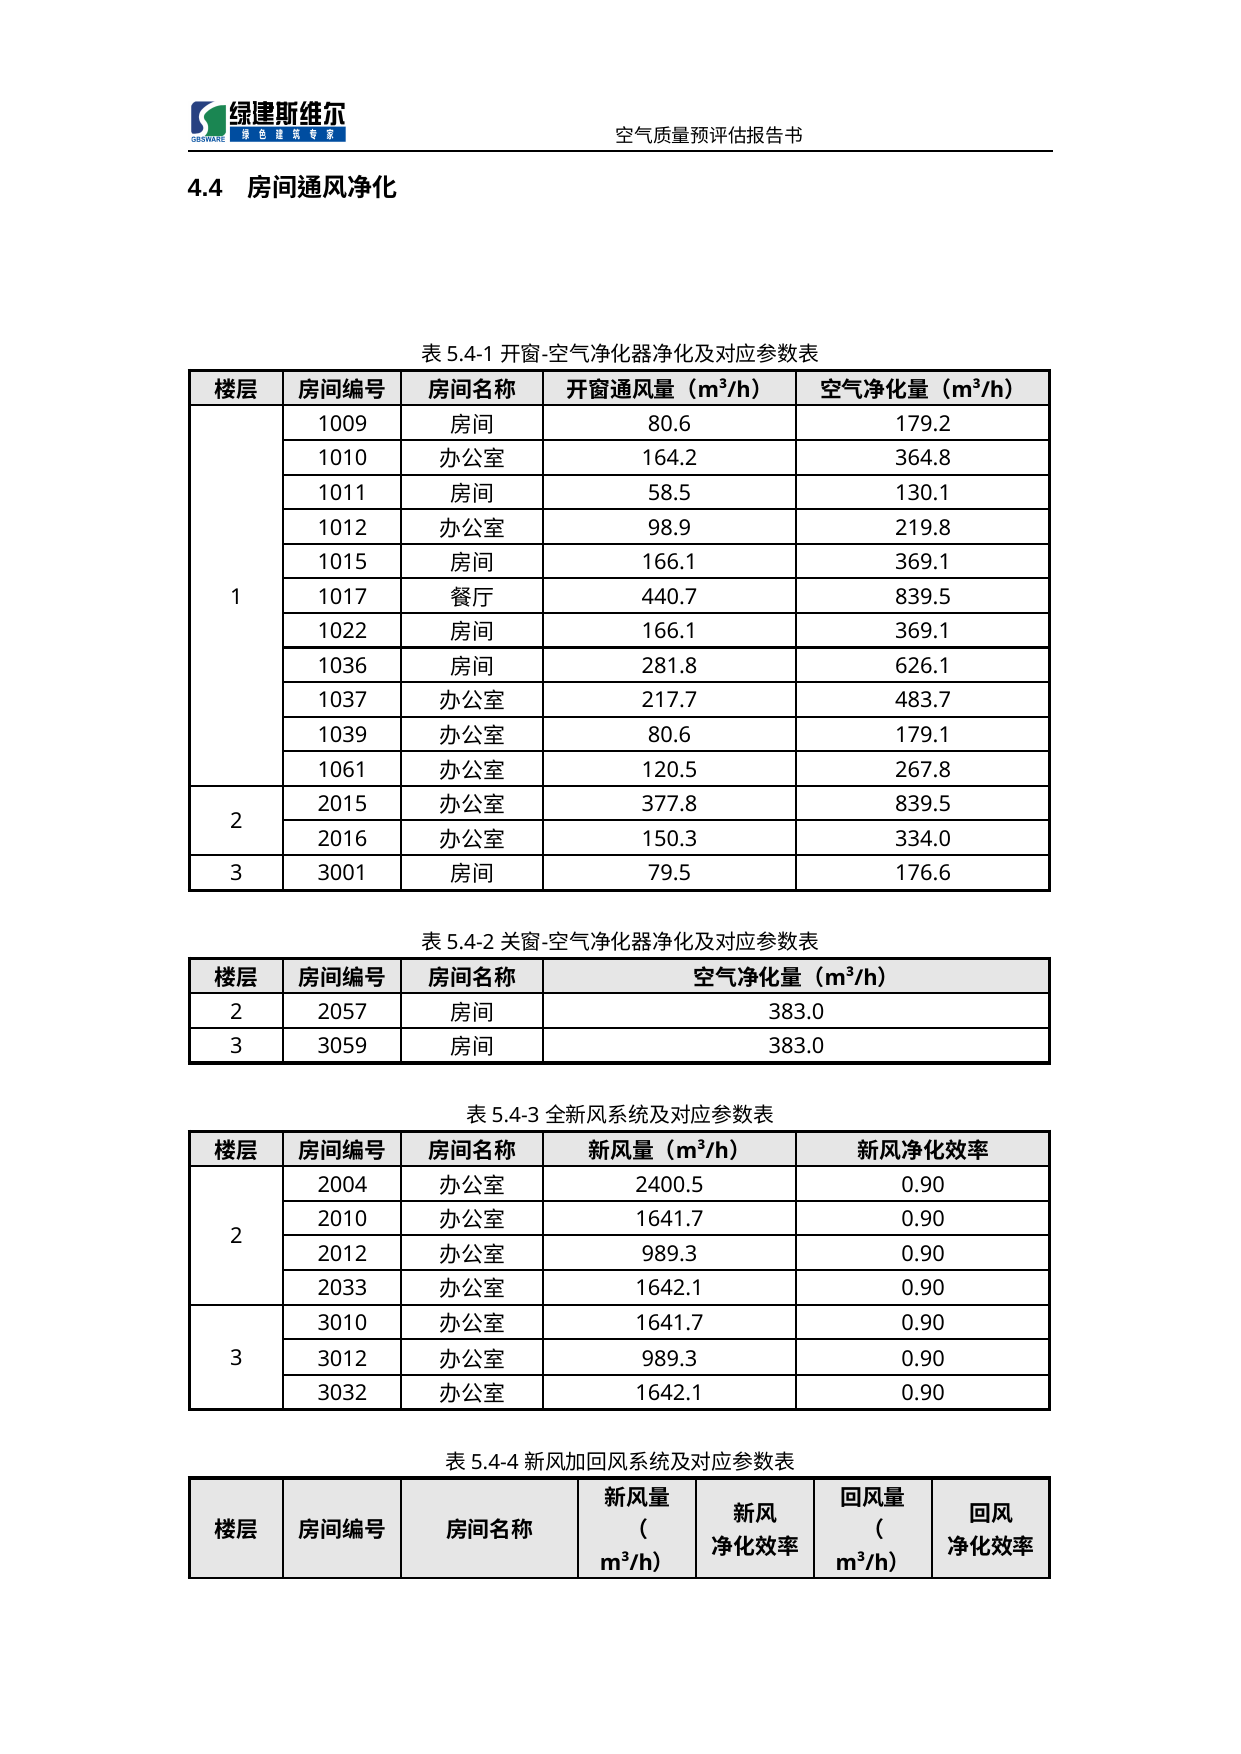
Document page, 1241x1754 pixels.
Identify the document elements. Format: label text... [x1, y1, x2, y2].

table_cell 334.0 [797, 821, 1048, 854]
table_cell 办公室 [402, 1167, 542, 1200]
table_header 楼层 [191, 960, 282, 992]
table_cell 房间 [402, 649, 542, 681]
table_cell 383.0 [544, 994, 1048, 1027]
table_cell 2010 [284, 1202, 400, 1234]
table_cell 80.6 [544, 406, 795, 439]
table_cell 房间 [402, 1029, 542, 1061]
table_header 新风量 （m³/h） [579, 1480, 695, 1577]
table_cell 办公室 [402, 752, 542, 785]
table_cell 1009 [284, 406, 400, 439]
table_cell 267.8 [797, 752, 1048, 785]
table_header 回风量 （m³/h） [815, 1480, 931, 1577]
table_cell 364.8 [797, 441, 1048, 473]
table_cell 2 [191, 994, 282, 1027]
table_cell 1012 [284, 510, 400, 543]
table_cell 办公室 [402, 441, 542, 473]
table_cell 440.7 [544, 579, 795, 612]
table_header 房间编号 [284, 1480, 400, 1577]
table_cell 989.3 [544, 1340, 795, 1374]
table_cell 0.90 [797, 1376, 1048, 1408]
table_cell 98.9 [544, 510, 795, 543]
table_cell 626.1 [797, 649, 1048, 681]
table_cell 1061 [284, 752, 400, 785]
table_cell 377.8 [544, 787, 795, 819]
table_cell 办公室 [402, 683, 542, 716]
table_cell 217.7 [544, 683, 795, 716]
table_cell 3010 [284, 1306, 400, 1338]
table_cell 176.6 [797, 856, 1048, 888]
table_header 楼层 [191, 372, 282, 404]
table_header 房间名称 [402, 1480, 577, 1577]
table_header 楼层 [191, 1480, 282, 1577]
table_header 房间编号 [284, 1133, 400, 1165]
table_cell 164.2 [544, 441, 795, 473]
table_cell 1039 [284, 718, 400, 750]
table_cell 1642.1 [544, 1271, 795, 1303]
subtitle 房间通风净化 [187, 154, 1053, 219]
table_cell 989.3 [544, 1236, 795, 1269]
table_cell 2016 [284, 821, 400, 854]
table_cell 餐厅 [402, 579, 542, 612]
table_cell 办公室 [402, 510, 542, 543]
table_cell 150.3 [544, 821, 795, 854]
table_header 房间名称 [402, 960, 542, 992]
table_cell 0.90 [797, 1271, 1048, 1303]
table_cell 办公室 [402, 1306, 542, 1338]
table_header 开窗通风量（m³/h） [544, 372, 795, 404]
table_cell 179.1 [797, 718, 1048, 750]
table_header 楼层 [191, 1133, 282, 1165]
table_cell 2015 [284, 787, 400, 819]
table_cell 58.5 [544, 476, 795, 508]
table_cell 79.5 [544, 856, 795, 888]
table_header 新风量（m³/h） [544, 1133, 795, 1165]
table_cell 281.8 [544, 649, 795, 681]
text 表5.4-4 新风加回风系统及对应参数表 [187, 1444, 1053, 1476]
table_header 空气净化量（m³/h） [544, 960, 1048, 992]
table_cell 166.1 [544, 545, 795, 577]
table_cell 1642.1 [544, 1376, 795, 1408]
table_header 空气净化量（m³/h） [797, 372, 1048, 404]
table_cell 1022 [284, 614, 400, 646]
table_cell 房间 [402, 476, 542, 508]
table_cell 0.90 [797, 1202, 1048, 1234]
table_cell 2 [191, 787, 282, 854]
table_cell 办公室 [402, 1202, 542, 1234]
table_cell 1 [191, 406, 282, 785]
table_cell 1036 [284, 649, 400, 681]
table_cell 3032 [284, 1376, 400, 1408]
text 表5.4-2 关窗-空气净化器净化及对应参数表 [187, 924, 1053, 957]
table_header 房间名称 [402, 1133, 542, 1165]
table_cell 办公室 [402, 1340, 542, 1374]
table_cell 办公室 [402, 1271, 542, 1303]
table_cell 办公室 [402, 1236, 542, 1269]
table_cell 120.5 [544, 752, 795, 785]
table_cell 1017 [284, 579, 400, 612]
table_cell 3 [191, 1029, 282, 1061]
table_cell 3 [191, 856, 282, 888]
table_header 房间编号 [284, 960, 400, 992]
table_header 新风 净化效率 [697, 1480, 813, 1577]
table_cell 1641.7 [544, 1306, 795, 1338]
table_header 房间名称 [402, 372, 542, 404]
table_cell 839.5 [797, 579, 1048, 612]
table_cell 3059 [284, 1029, 400, 1061]
table_cell 3012 [284, 1340, 400, 1374]
text 表5.4-3 全新风系统及对应参数表 [187, 1097, 1053, 1129]
table_cell 3001 [284, 856, 400, 888]
table_header 回风 净化效率 [933, 1480, 1048, 1577]
table_cell 2057 [284, 994, 400, 1027]
table_cell 1641.7 [544, 1202, 795, 1234]
table_cell 房间 [402, 614, 542, 646]
table_cell 2012 [284, 1236, 400, 1269]
table_cell 2033 [284, 1271, 400, 1303]
table_cell 483.7 [797, 683, 1048, 716]
table_cell 1011 [284, 476, 400, 508]
table_cell 0.90 [797, 1340, 1048, 1374]
table_cell 2 [191, 1167, 282, 1303]
table_cell 房间 [402, 545, 542, 577]
table_cell 219.8 [797, 510, 1048, 543]
table_cell 2400.5 [544, 1167, 795, 1200]
table_cell 房间 [402, 994, 542, 1027]
table_cell 房间 [402, 406, 542, 439]
table_header 新风净化效率 [797, 1133, 1048, 1165]
table_cell 80.6 [544, 718, 795, 750]
table_cell 1010 [284, 441, 400, 473]
table_cell 房间 [402, 856, 542, 888]
table_cell 1015 [284, 545, 400, 577]
table_cell 0.90 [797, 1306, 1048, 1338]
table_cell 1037 [284, 683, 400, 716]
table_cell 166.1 [544, 614, 795, 646]
table_cell 369.1 [797, 614, 1048, 646]
table_cell 3 [191, 1306, 282, 1408]
table_cell 130.1 [797, 476, 1048, 508]
table_cell 办公室 [402, 718, 542, 750]
table_cell 369.1 [797, 545, 1048, 577]
table_header 房间编号 [284, 372, 400, 404]
table_cell 839.5 [797, 787, 1048, 819]
table_cell 办公室 [402, 1376, 542, 1408]
text 表5.4-1 开窗-空气净化器净化及对应参数表 [187, 336, 1053, 369]
table_cell 办公室 [402, 821, 542, 854]
table_cell 2004 [284, 1167, 400, 1200]
table_cell 0.90 [797, 1167, 1048, 1200]
table_cell 办公室 [402, 787, 542, 819]
table_cell 0.90 [797, 1236, 1048, 1269]
table_cell 383.0 [544, 1029, 1048, 1061]
table_cell 179.2 [797, 406, 1048, 439]
picture [187, 101, 347, 143]
